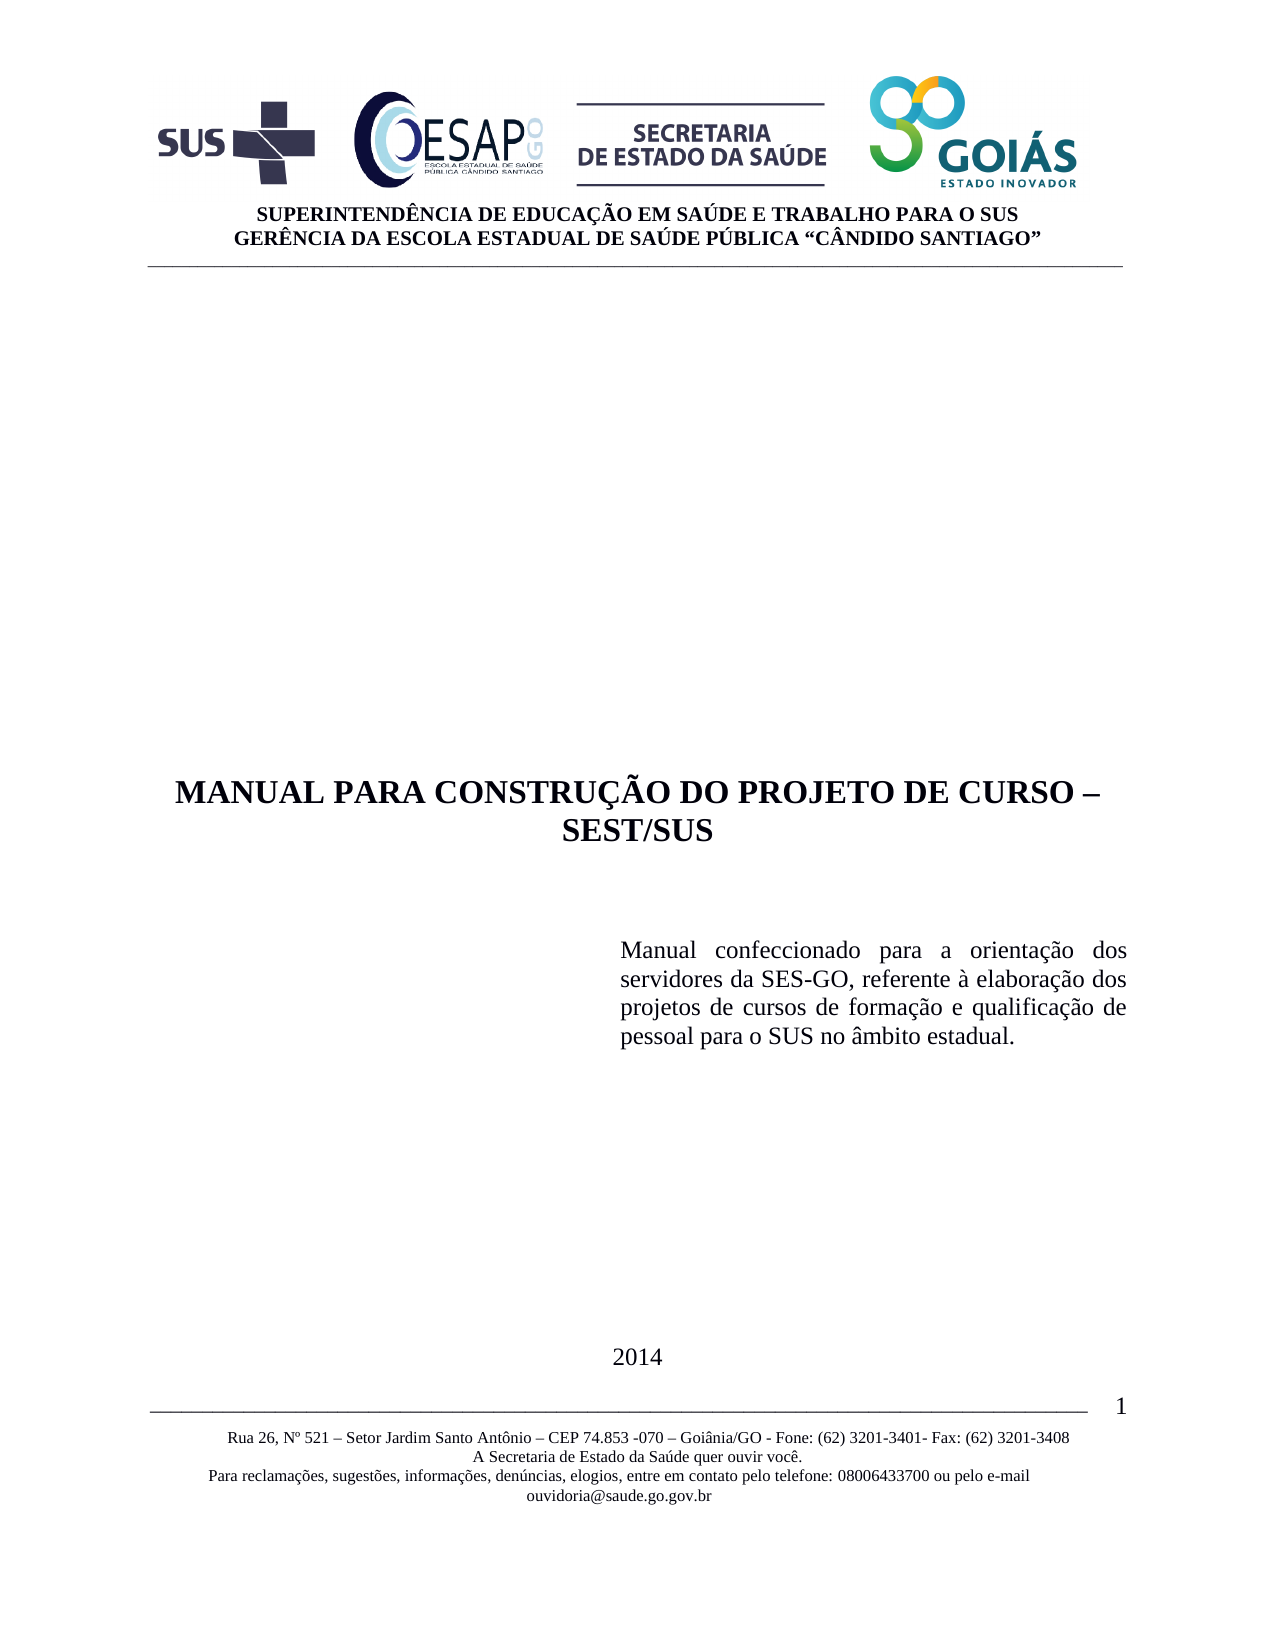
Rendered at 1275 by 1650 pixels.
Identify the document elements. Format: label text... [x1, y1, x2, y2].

text 2014 [148, 1342, 1127, 1371]
text Manual confeccionado para a orientação dos servidores da SES-GO, referente à elaboração dos projetos de cursos de formação e qualificação de pessoal para o SUS no âmbito estadual. [620, 935, 1127, 1050]
subtitle MANUAL PARA CONSTRUÇÃO DO PROJETO DE CURSO – SEST/SUS [148, 772, 1127, 849]
picture [147, 75, 1090, 202]
